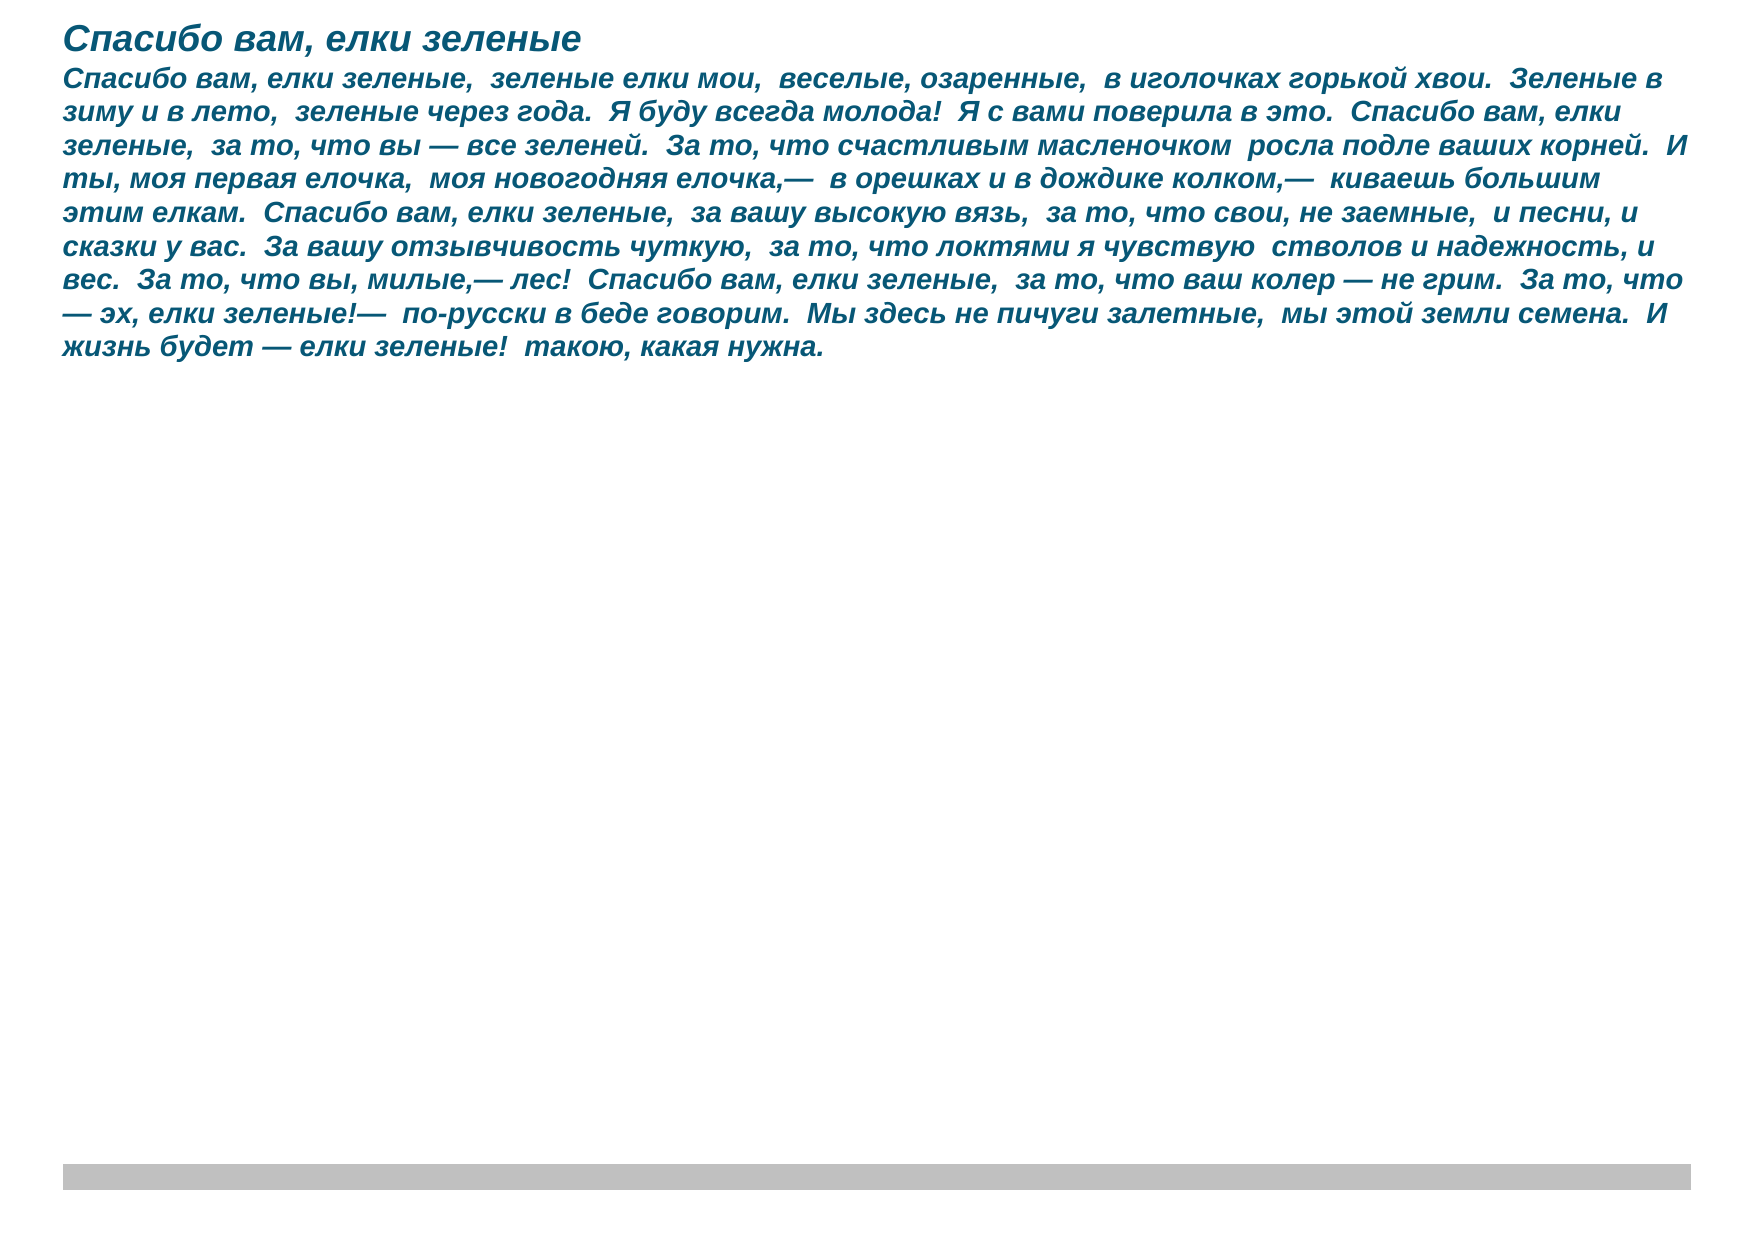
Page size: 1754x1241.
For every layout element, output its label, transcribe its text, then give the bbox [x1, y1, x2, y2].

text Спасибо вам, елки зеленые, [62, 61, 1691, 363]
subtitle Спасибо вам, елки зеленые [62, 17, 1691, 60]
